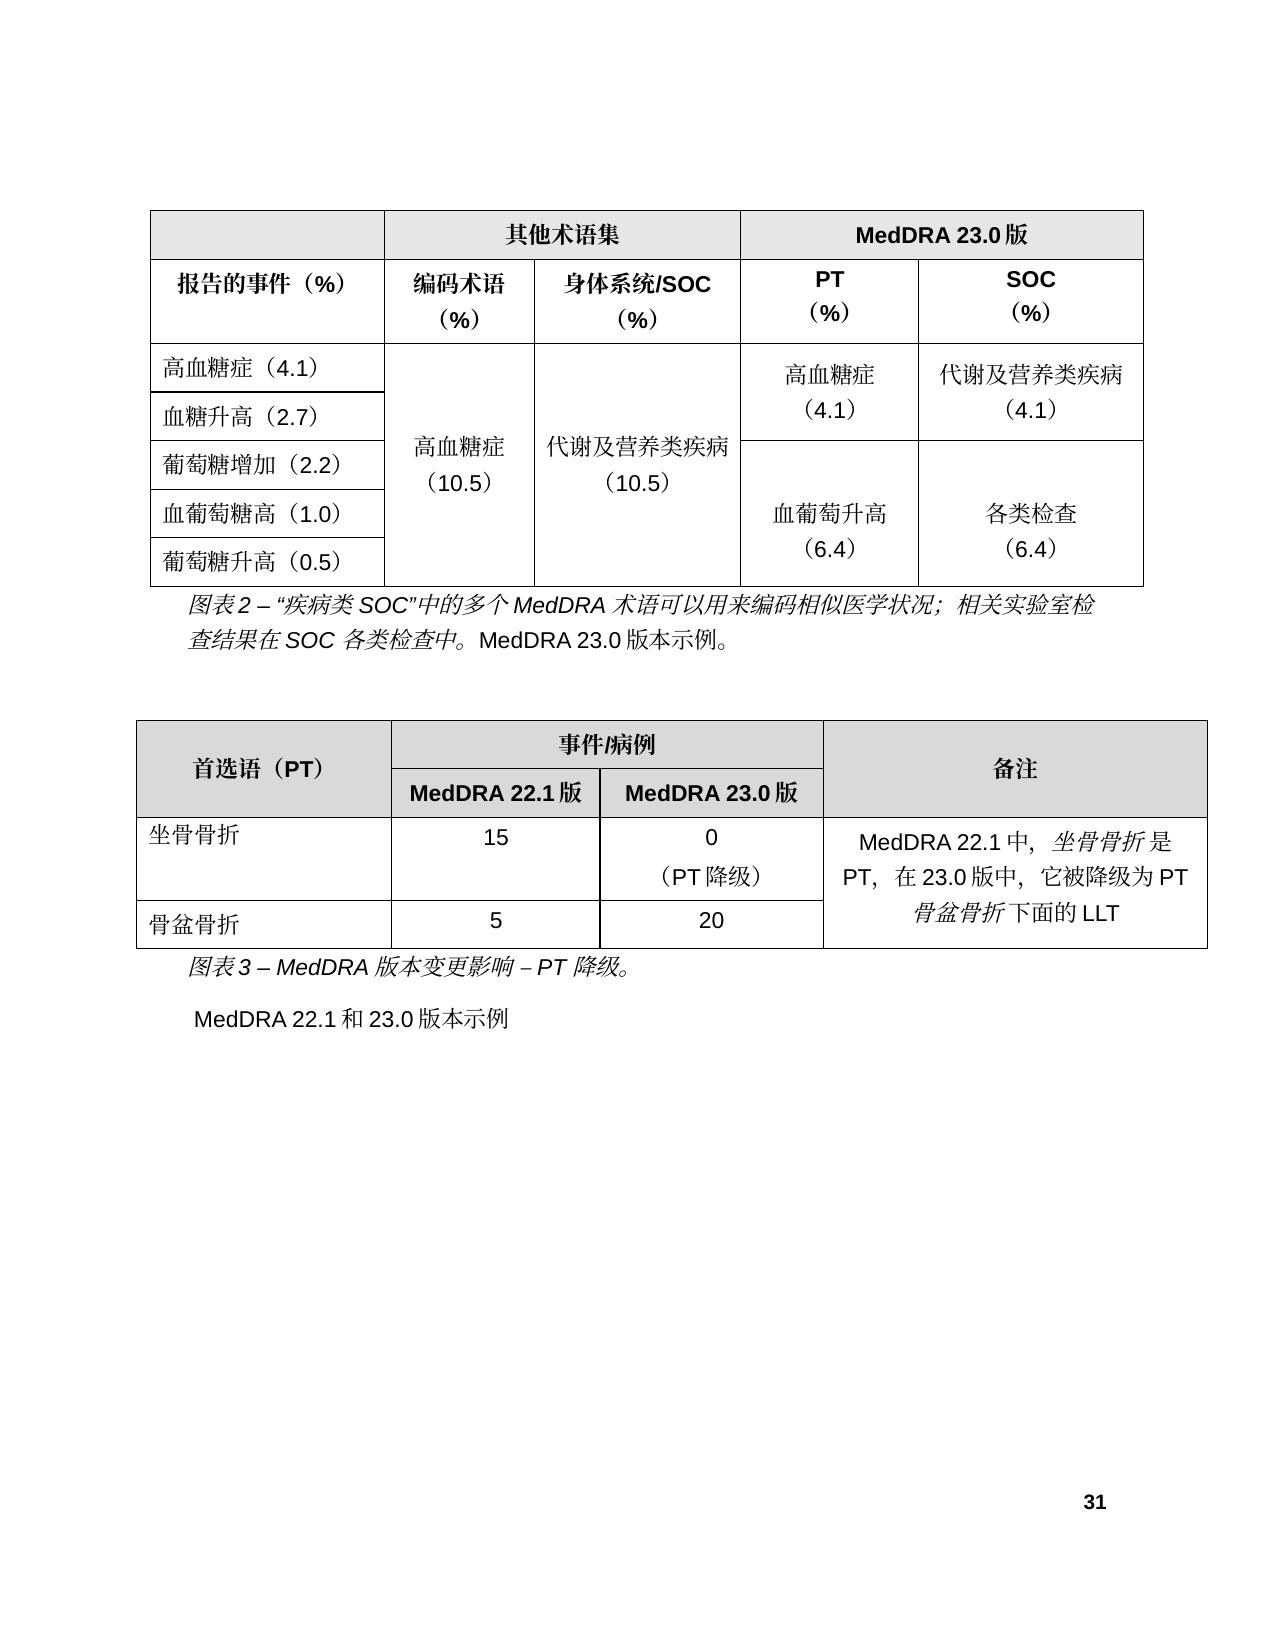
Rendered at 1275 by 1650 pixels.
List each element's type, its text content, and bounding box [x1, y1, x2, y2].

table_header 备注 [824, 721, 1207, 817]
table_cell MedDRA 23.0版 [601, 769, 823, 817]
table_cell 坐骨骨折 [137, 818, 391, 900]
table_header 首选语（PT） [137, 721, 391, 817]
table_cell SOC （%） [919, 260, 1143, 343]
table_cell PT （%） [741, 260, 918, 343]
table_cell 血葡萄升高 （6.4） [741, 489, 918, 586]
table_cell 高血糖症（4.1） [151, 344, 384, 391]
table_cell 代谢及营养类疾病 （10.5） [535, 344, 740, 586]
text 图表3 – MedDRA 版本变更影响 – PT 降级。 [187, 949, 1106, 982]
table_cell 5 [392, 901, 599, 948]
table_cell [741, 441, 918, 488]
table_cell MedDRA 22.1版 [392, 769, 599, 817]
table_cell 葡萄糖升高（0.5） [151, 538, 384, 586]
table_header 事件/病例 [392, 721, 823, 768]
table_cell [919, 441, 1143, 488]
table_cell 高血糖症 （4.1） [741, 344, 918, 440]
table_cell 身体系统/SOC （%） [535, 260, 740, 343]
table_cell 15 [392, 818, 599, 900]
table_cell 报告的事件（%） [151, 260, 384, 343]
table_cell 葡萄糖增加（2.2） [151, 441, 384, 488]
table_cell MedDRA 22.1中，坐骨骨折 是PT，在23.0版中，它被降级为PT 骨盆骨折 下面的LLT [824, 818, 1207, 948]
text MedDRA 22.1和23.0版本示例 [187, 1002, 1106, 1034]
table_header MedDRA 23.0版 [741, 211, 1143, 259]
table_cell 血糖升高（2.7） [151, 393, 384, 440]
table_cell 编码术语 （%） [385, 260, 534, 343]
table_cell 0 （PT降级） [601, 818, 823, 900]
table_cell 各类检查 （6.4） [919, 489, 1143, 586]
table_cell 20 [601, 901, 823, 948]
table_header [151, 211, 384, 259]
table_cell 骨盆骨折 [137, 901, 391, 948]
table_cell 高血糖症 （10.5） [385, 344, 534, 586]
table_header 其他术语集 [385, 211, 740, 259]
table_cell 代谢及营养类疾病 （4.1） [919, 344, 1143, 440]
text 图表2 – “疾病类 SOC”中的多个 MedDRA 术语可以用来编码相似医学状况；相关实验室检查结果在 SOC 各类检查中。MedDRA 23.0版本示例。 [187, 587, 1106, 655]
table_cell 血葡萄糖高（1.0） [151, 490, 384, 537]
